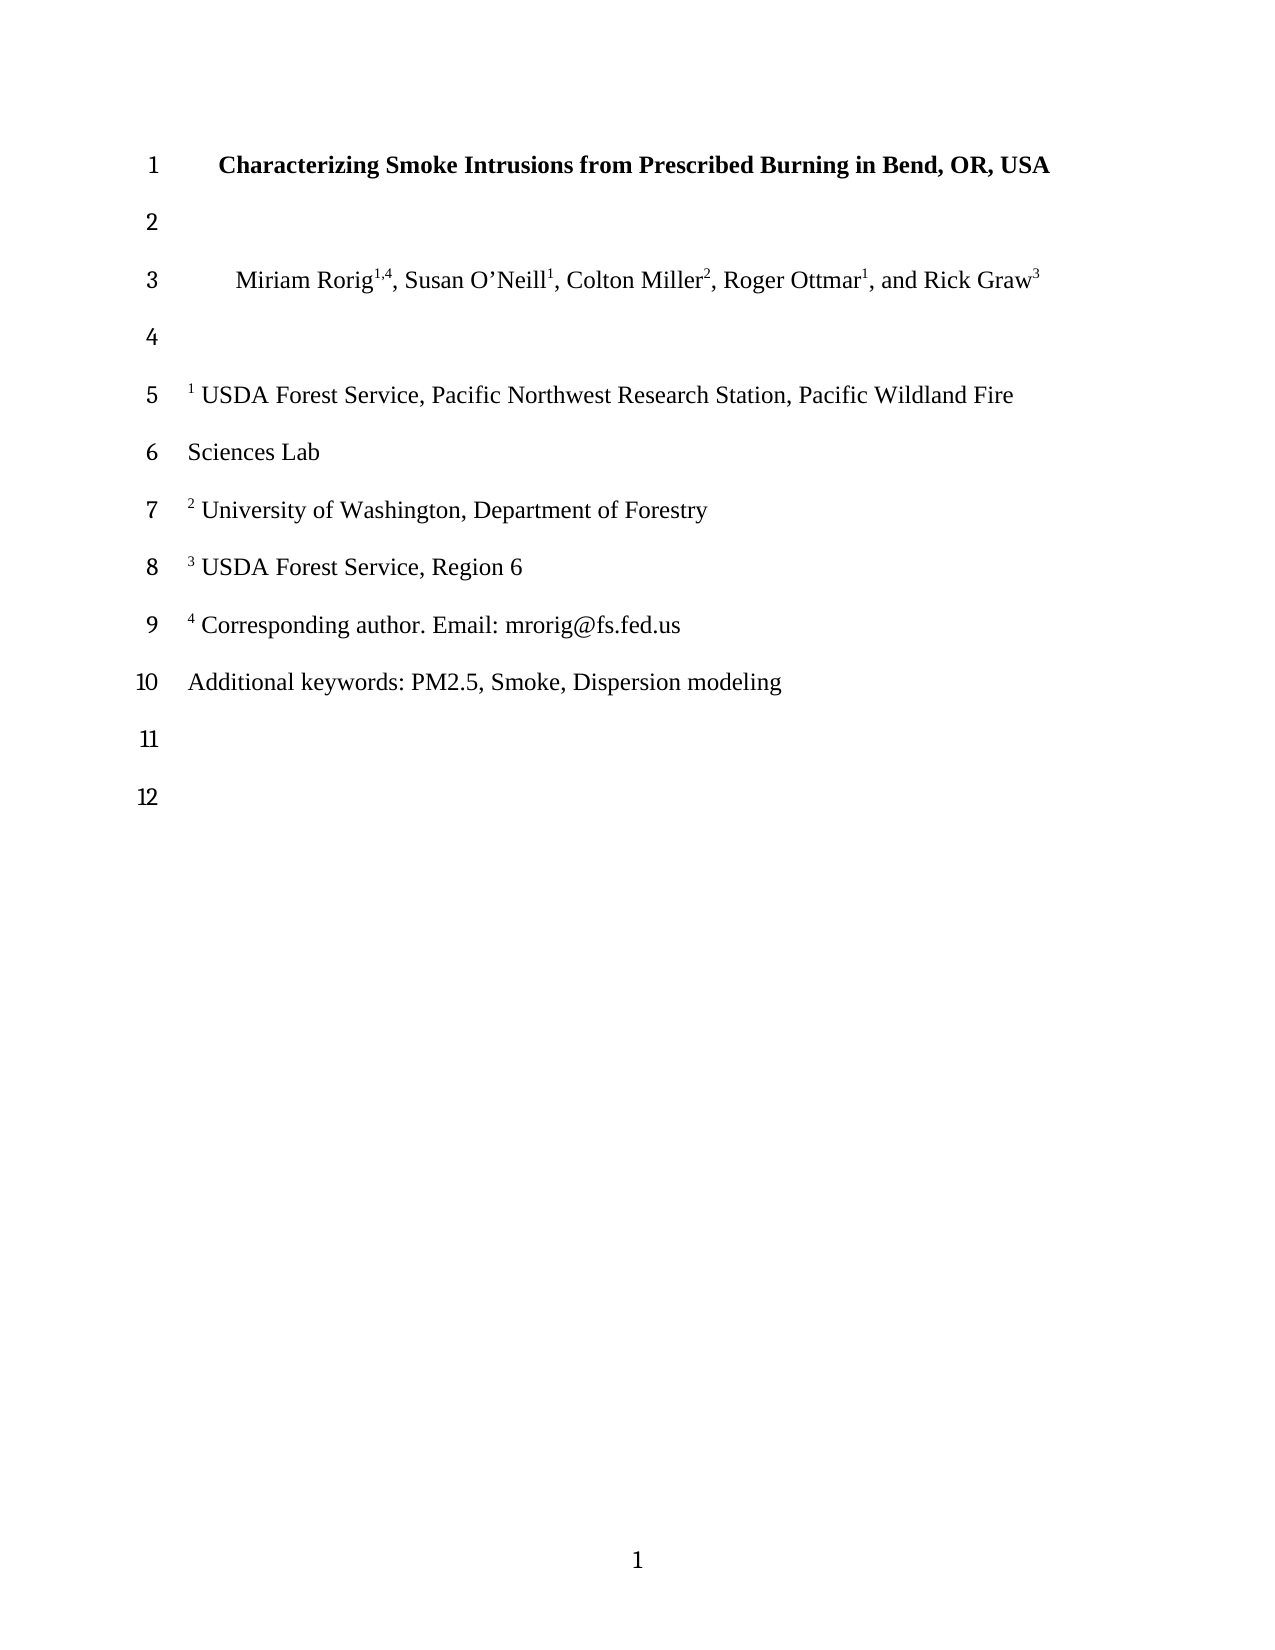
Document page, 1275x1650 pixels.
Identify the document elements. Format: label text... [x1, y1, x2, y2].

text Miriam Rorig1,4, Susan O’Neill1, Colton Miller2, Roger Ottmar1, and Rick Graw3 [187, 265, 1087, 294]
text 2 University of Washington, Department of Forestry [187, 495, 1087, 524]
text Characterizing Smoke Intrusions from Prescribed Burning in Bend, OR, USA [187, 150, 1087, 179]
text 3 USDA Forest Service, Region 6 [187, 552, 1087, 581]
text 4 Corresponding author. Email: mrorig@fs.fed.us [187, 610, 1087, 639]
text 1 USDA Forest Service, Pacific Northwest Research Station, Pacific Wildland Fire Sciences Lab [187, 380, 1087, 466]
text Additional keywords: PM2.5, Smoke, Dispersion modeling [187, 667, 1087, 696]
